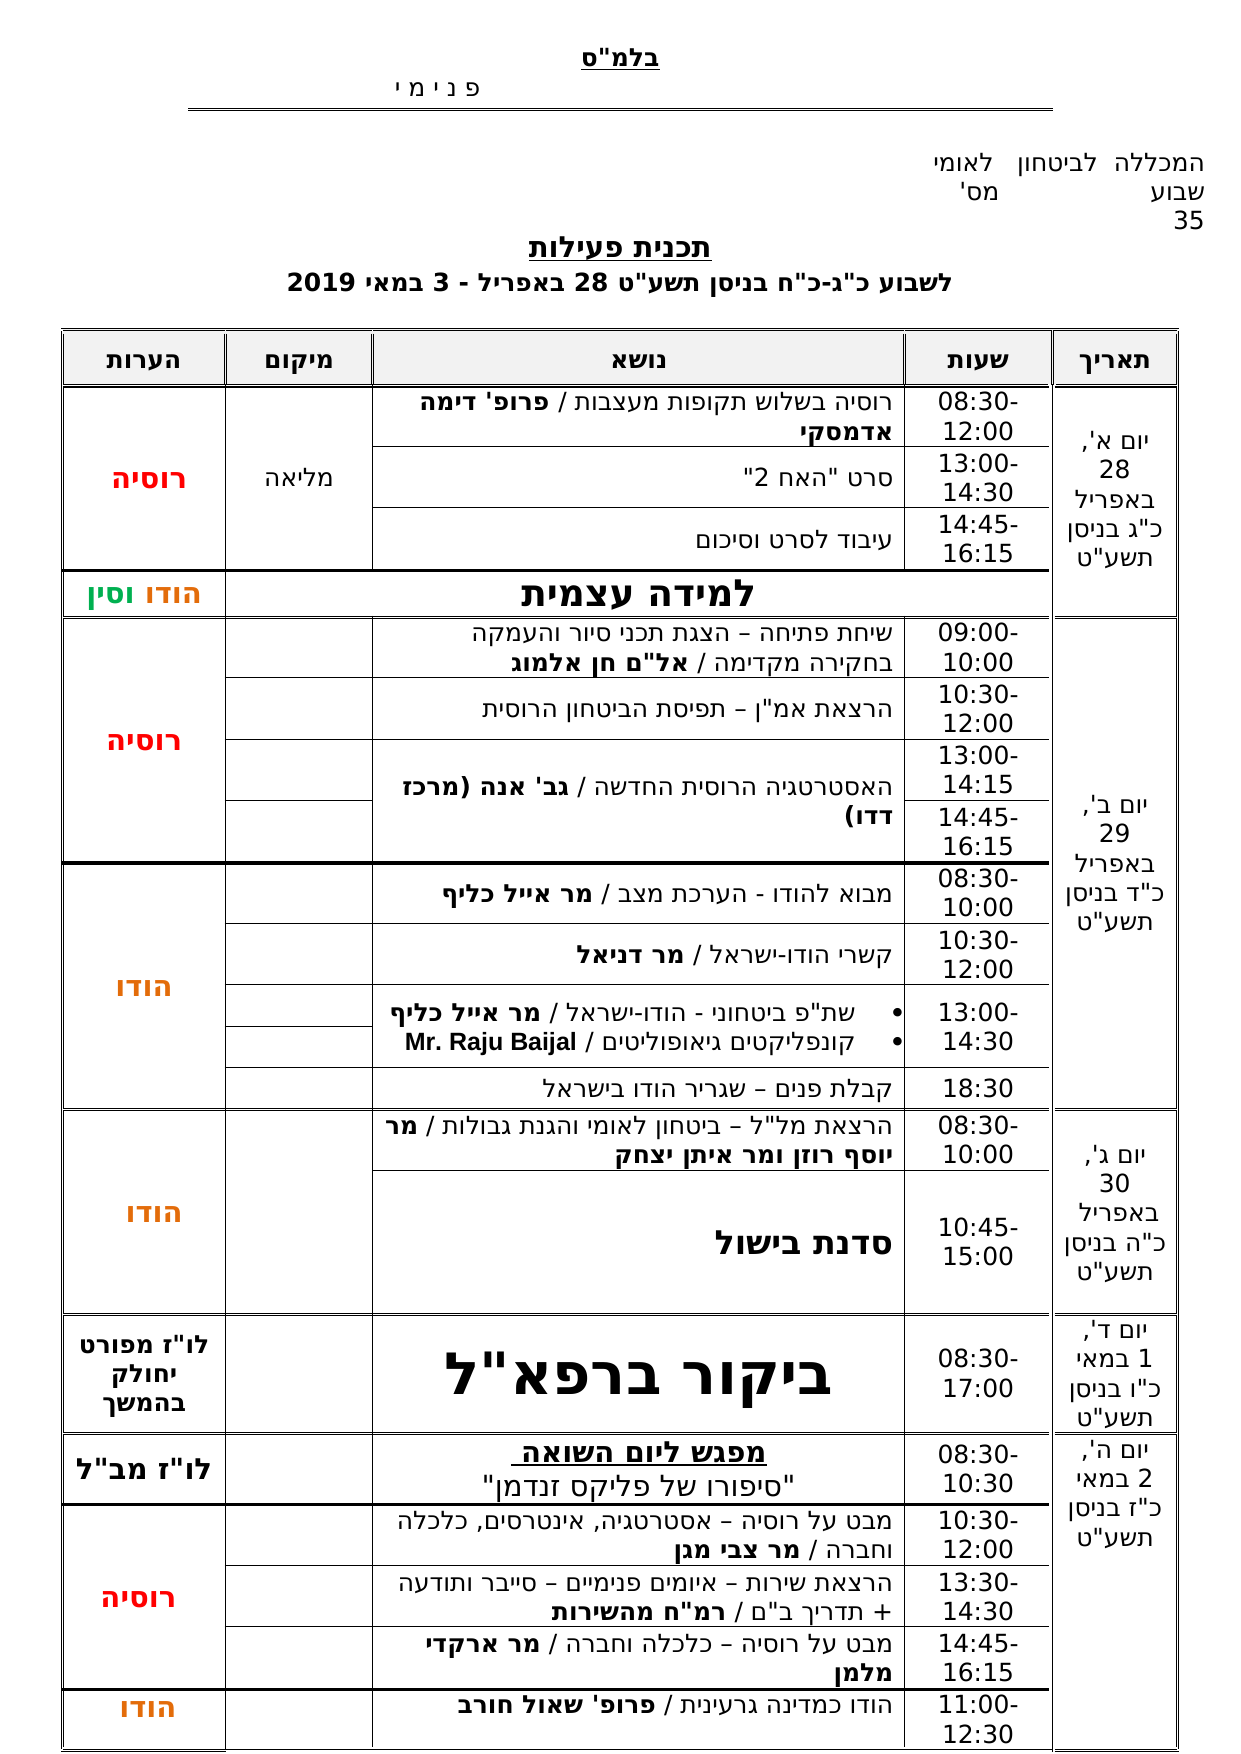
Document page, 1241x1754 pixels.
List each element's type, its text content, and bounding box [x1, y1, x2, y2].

table_cell קשרי הודו-ישראל / מר דניאל [373, 924, 904, 984]
table_cell 08:30-12:00 [905, 384, 1052, 446]
table_cell 13:00-14:15 [905, 739, 1052, 800]
table_cell הודו [64, 865, 225, 1108]
table_cell למידה עצמית [226, 569, 1052, 616]
table_cell שיחת פתיחה – הצגת תכני סיור והעמקה בחקירה מקדימה / אל"ם חן אלמוג [373, 619, 904, 677]
table_cell האסטרטגיה הרוסית החדשה / גב' אנה (מרכז דדו) [373, 740, 904, 861]
table_header תאריך [1052, 329, 1178, 384]
table_cell הרצאת מל"ל – ביטחון לאומי והגנת גבולות / מר יוסף רוזן ומר איתן יצחק [373, 1111, 904, 1170]
table_cell 14:45-16:15 [905, 1626, 1052, 1688]
table_cell 08:30-17:00 [905, 1313, 1052, 1432]
text פ נ י מ י [187, 73, 1053, 111]
table_cell 13:00-14:30 [905, 984, 1052, 1067]
table_cell 14:45-16:15 [905, 507, 1052, 569]
table_cell 13:00-14:30 [905, 446, 1052, 507]
table_cell יום ב', 29 באפריל כ"ד בניסן תשע"ט [1053, 616, 1176, 1108]
table_cell [226, 985, 372, 1026]
table_cell רוסיה [64, 619, 225, 861]
table_cell הודו כמדינה גרעינית / פרופ' שאול חורב [373, 1691, 904, 1749]
table_cell [226, 1027, 372, 1067]
table_cell מבוא להודו - הערכת מצב / מר אייל כליף [373, 865, 904, 923]
table_cell 10:30-12:00 [905, 1503, 1052, 1565]
table_cell הודו וסין [64, 572, 225, 616]
table_cell [226, 1691, 373, 1749]
table_cell רוסיה [64, 1506, 225, 1688]
table_cell רוסיה [64, 388, 225, 569]
table_cell הודו [64, 1111, 225, 1312]
text תכנית פעילות [187, 231, 1053, 264]
table_cell 09:00-10:00 [905, 616, 1052, 677]
table_cell 08:30-10:00 [905, 1108, 1052, 1170]
table_cell [226, 1316, 372, 1432]
table_cell [226, 1435, 372, 1503]
table_cell רוסיה בשלוש תקופות מעצבות / פרופ' דימה אדמסקי [373, 388, 904, 446]
table_cell מליאה [226, 388, 372, 569]
table_cell [226, 740, 372, 800]
table_cell 18:30 [905, 1067, 1052, 1108]
table_cell [226, 1111, 372, 1312]
table_cell יום ג', 30 באפריל כ"ה בניסן תשע"ט [1053, 1108, 1178, 1312]
table_cell [226, 678, 372, 738]
table_cell [226, 1068, 372, 1108]
table_header הערות [63, 331, 225, 384]
table_header שעות [904, 331, 1051, 384]
table_cell יום ד', 1 במאי כ"ו בניסן תשע"ט [1053, 1313, 1176, 1432]
table_cell [226, 865, 372, 923]
table_cell מבט על רוסיה – כלכלה וחברה / מר ארקדי מלמן [373, 1627, 904, 1688]
table_cell יום ה', 2 במאי כ"ז בניסן תשע"ט [1053, 1432, 1178, 1749]
text בלמ"ס [187, 43, 1053, 73]
table_cell מפגש ליום השואה "סיפורו של פליקס זנדמן" [373, 1435, 904, 1503]
table_cell עיבוד לסרט וסיכום [373, 508, 904, 569]
table_cell [226, 1506, 372, 1565]
table_cell יום א', 28 באפריל כ"ג בניסן תשע"ט [1053, 384, 1178, 616]
table_cell [226, 619, 372, 677]
text לשבוע כ"ג-כ"ח בניסן תשע"ט 28 באפריל - 3 במאי 2019 [187, 269, 1053, 298]
table_cell הודו [63, 1691, 225, 1749]
table_cell הרצאת שירות – איומים פנימיים – סייבר ותודעה + תדריך ב"ם / רמ"ח מהשירות [373, 1566, 904, 1626]
table_header נושא [373, 331, 904, 384]
table_cell 14:45-16:15 [905, 800, 1052, 861]
table_cell 08:30-10:00 [905, 861, 1052, 923]
table_cell [226, 801, 372, 861]
table_cell סדנת בישול [373, 1171, 904, 1312]
table_cell קבלת פנים – שגריר הודו בישראל [373, 1068, 904, 1108]
table_cell 08:30-10:30 [905, 1432, 1052, 1503]
table_cell לו"ז מפורט יחולק בהמשך [64, 1316, 225, 1432]
table_cell שת"פ ביטחוני - הודו-ישראל / מר אייל כליף קונפליקטים גיאופוליטים / Mr. Raju Baijal [373, 985, 904, 1067]
table_cell 10:45-15:00 [905, 1170, 1052, 1312]
table_cell 10:30-12:00 [905, 677, 1052, 738]
table_cell סרט "האח 2" [373, 447, 904, 507]
table_cell ביקור ברפא"ל [373, 1316, 904, 1432]
table_cell לו"ז מב"ל [64, 1435, 225, 1503]
table_cell 13:30-14:30 [905, 1565, 1052, 1626]
table_cell 11:00-12:30 [904, 1688, 1052, 1749]
table_cell [226, 924, 372, 984]
table_header מיקום [225, 329, 373, 384]
table_cell 10:30-12:00 [905, 923, 1052, 984]
table_cell [226, 1566, 372, 1626]
table_cell [226, 1627, 372, 1688]
table_cell מבט על רוסיה – אסטרטגיה, אינטרסים, כלכלה וחברה / מר צבי מגן [373, 1506, 904, 1565]
table_cell הרצאת אמ"ן – תפיסת הביטחון הרוסית [373, 678, 904, 738]
